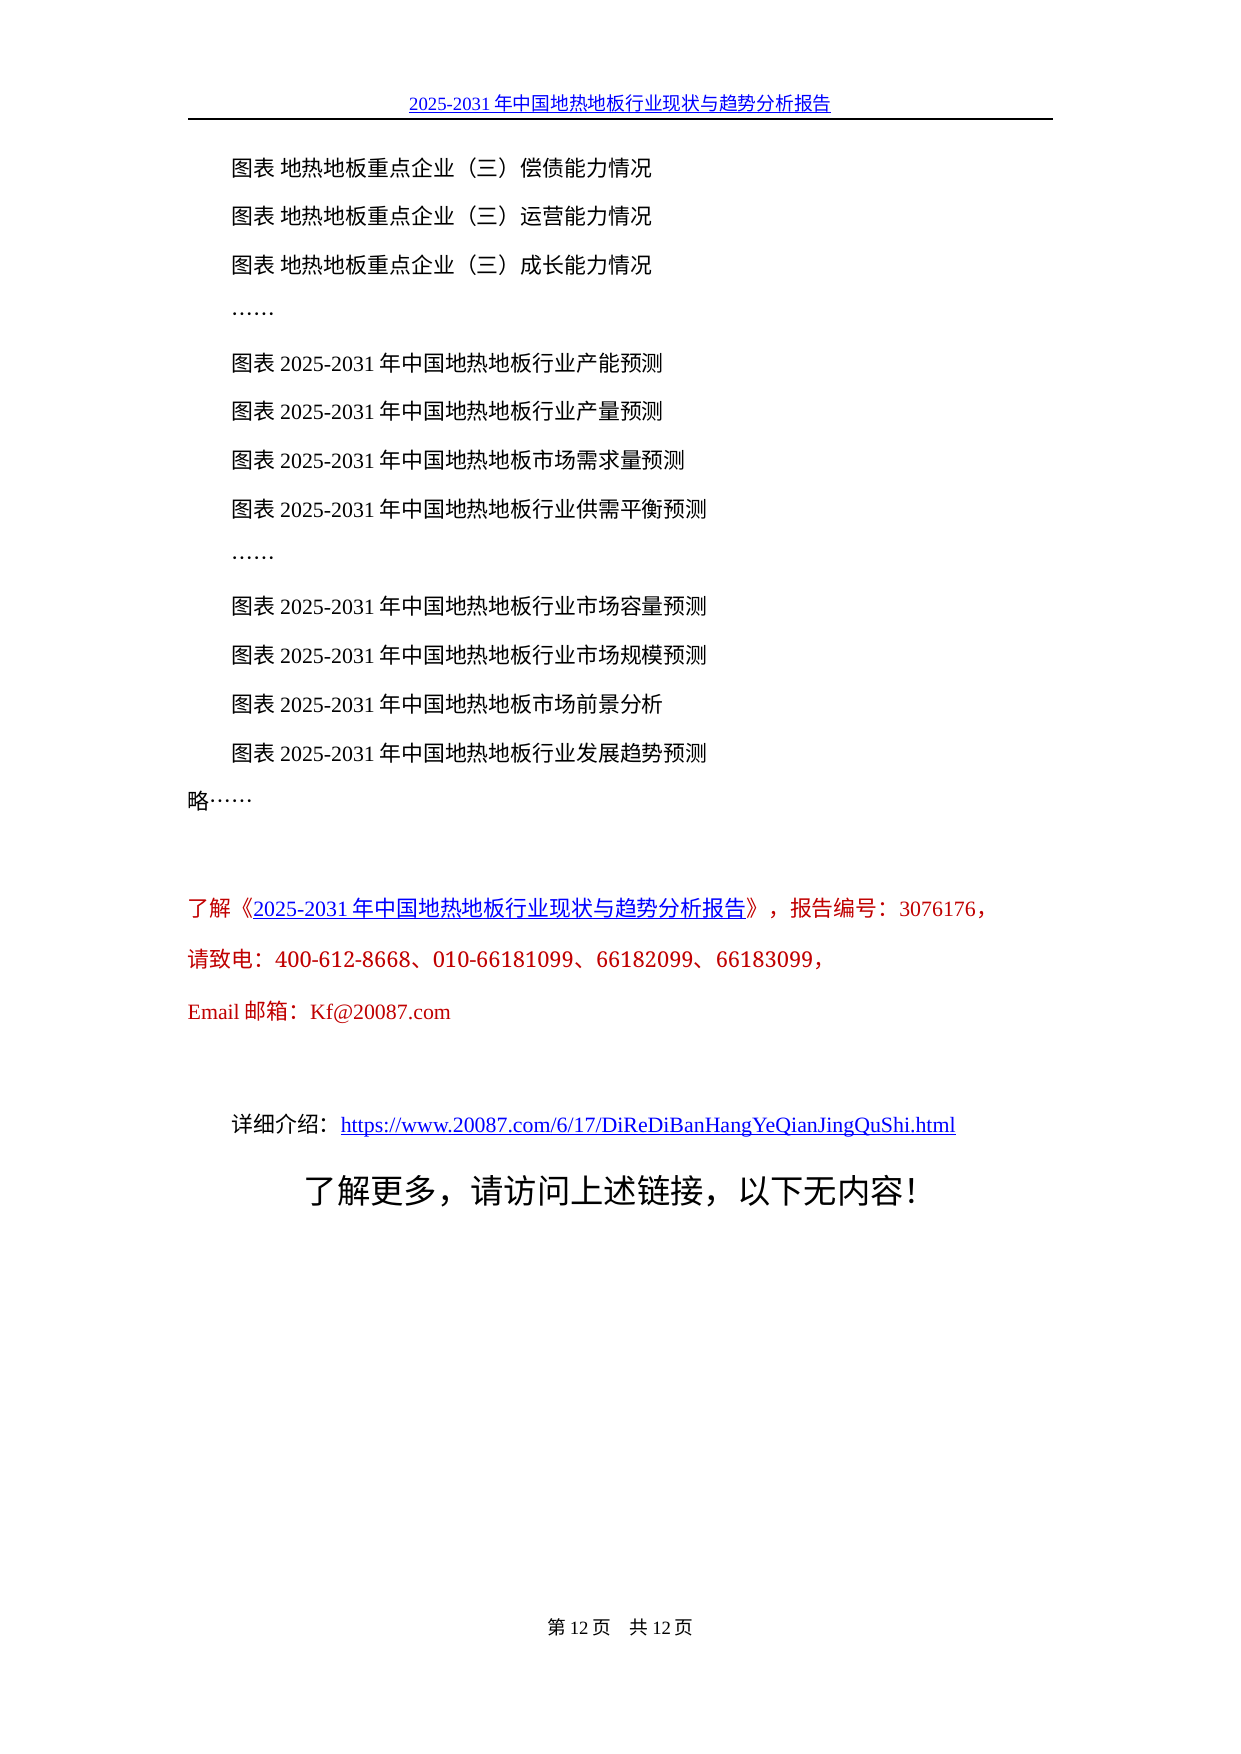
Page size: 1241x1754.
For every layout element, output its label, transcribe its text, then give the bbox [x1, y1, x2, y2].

text 了解《2025-2031年中国地热地板行业现状与趋势分析报告》，报告编号：3076176， [187, 890, 1053, 923]
title 了解更多，请访问上述链接，以下无内容！ [187, 1156, 1053, 1221]
text Email邮箱：Kf@20087.com [187, 993, 1053, 1026]
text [187, 150, 1053, 816]
text 请致电：400-612-8668、010-66181099、66182099、66183099， [187, 942, 1053, 974]
text 详细介绍：https://www.20087.com/6/17/DiReDiBanHangYeQianJingQuShi.html [187, 1106, 1053, 1139]
